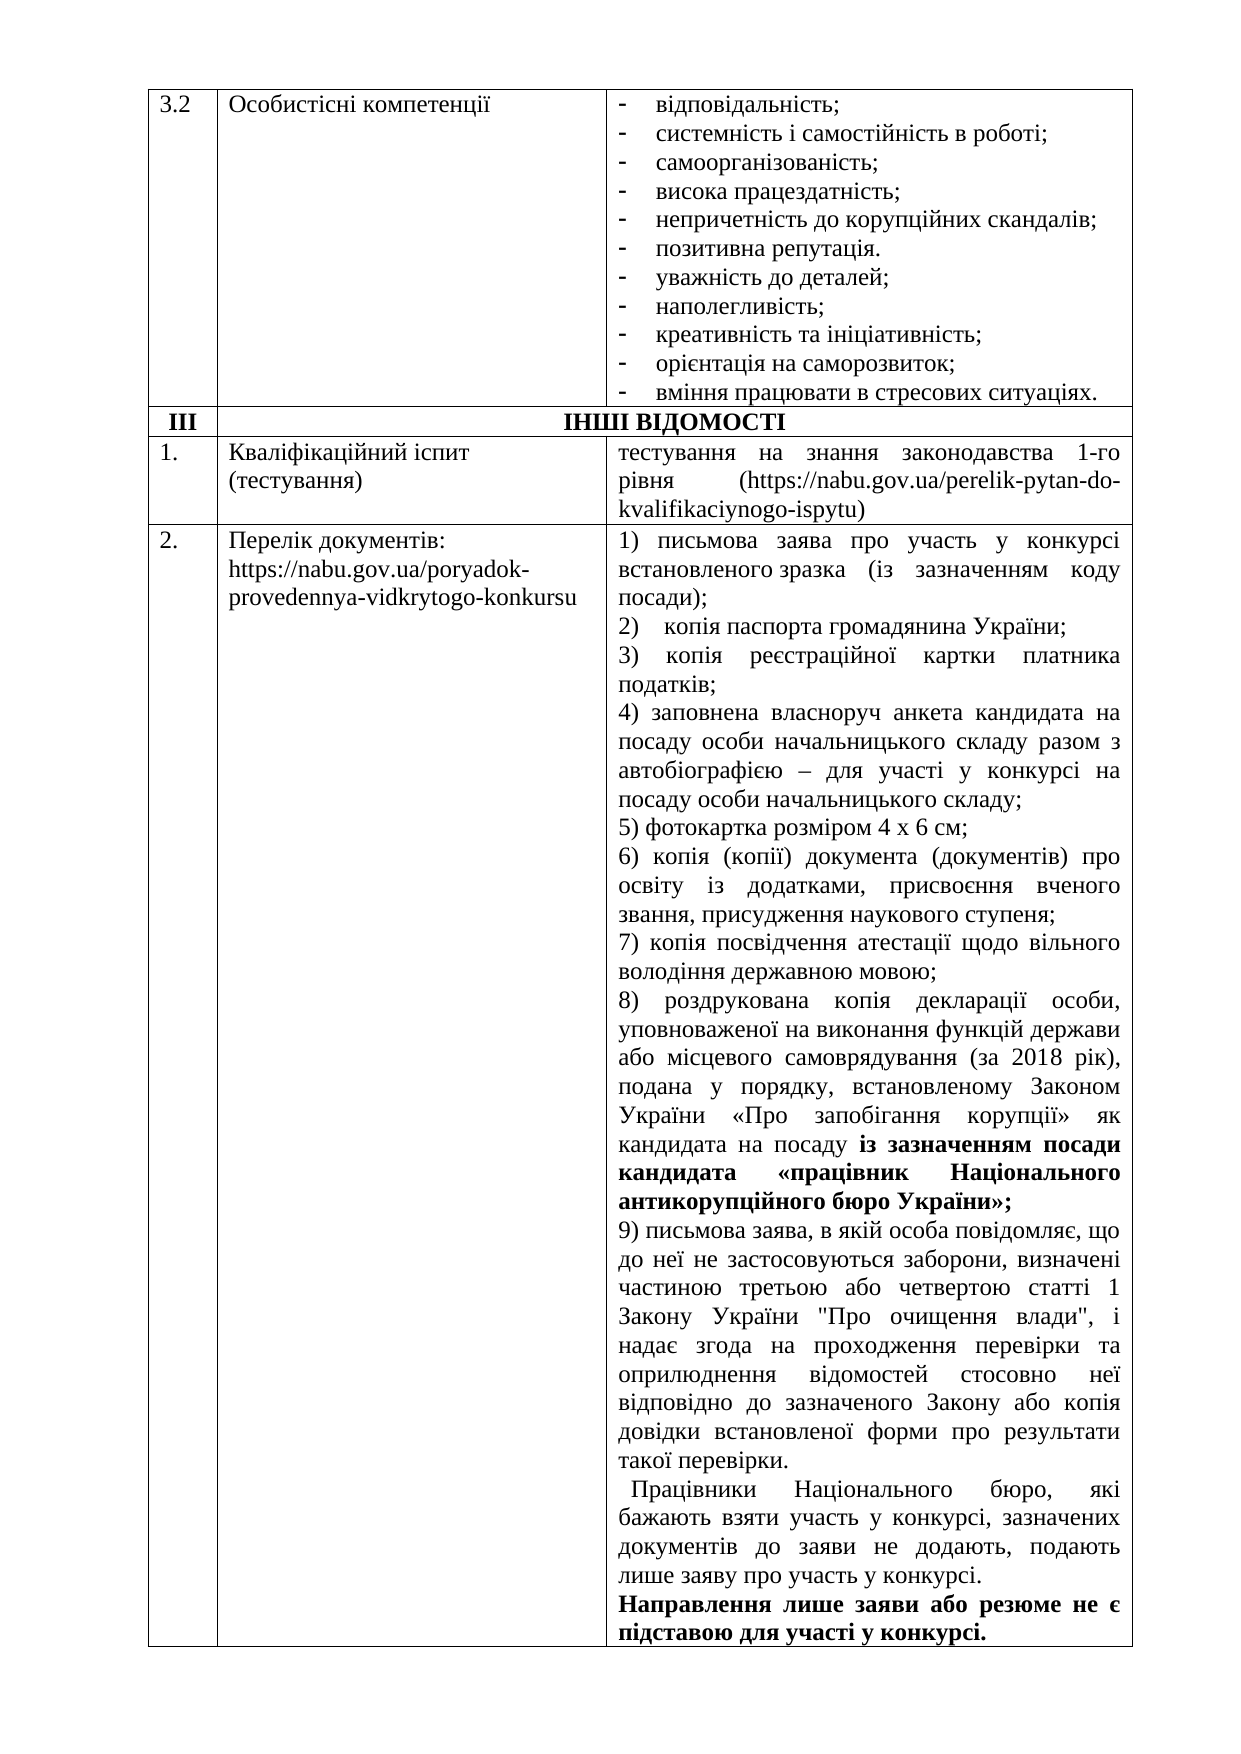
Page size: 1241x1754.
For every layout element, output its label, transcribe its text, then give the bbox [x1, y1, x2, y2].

table_cell [149, 437, 217, 524]
table_cell 3.2 [149, 90, 217, 406]
table_cell відповідальність; системність і самостійність в роботі; самоорганізованість; висока працездатність; непричетність до корупційних скандалів; позитивна репутація. уважність до деталей; наполегливість; креативність та ініціативність; орієнтація на саморозвиток; вміння працювати в стресових ситуаціях. [607, 90, 1132, 406]
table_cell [218, 525, 606, 1646]
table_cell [607, 525, 1132, 1646]
table_cell Особистісні компетенції [218, 90, 606, 406]
table_cell ІНШІ ВІДОМОСТІ [218, 407, 1132, 436]
table_cell [149, 525, 217, 1646]
table_cell ІІІ [149, 407, 217, 436]
table_cell тестування на знання законодавства 1-го рівня (https://nabu.gov.ua/perelik-pytan-do-kvalifikaciynogo-ispytu) [607, 437, 1132, 524]
table_cell Кваліфікаційний іспит (тестування) [218, 437, 606, 524]
